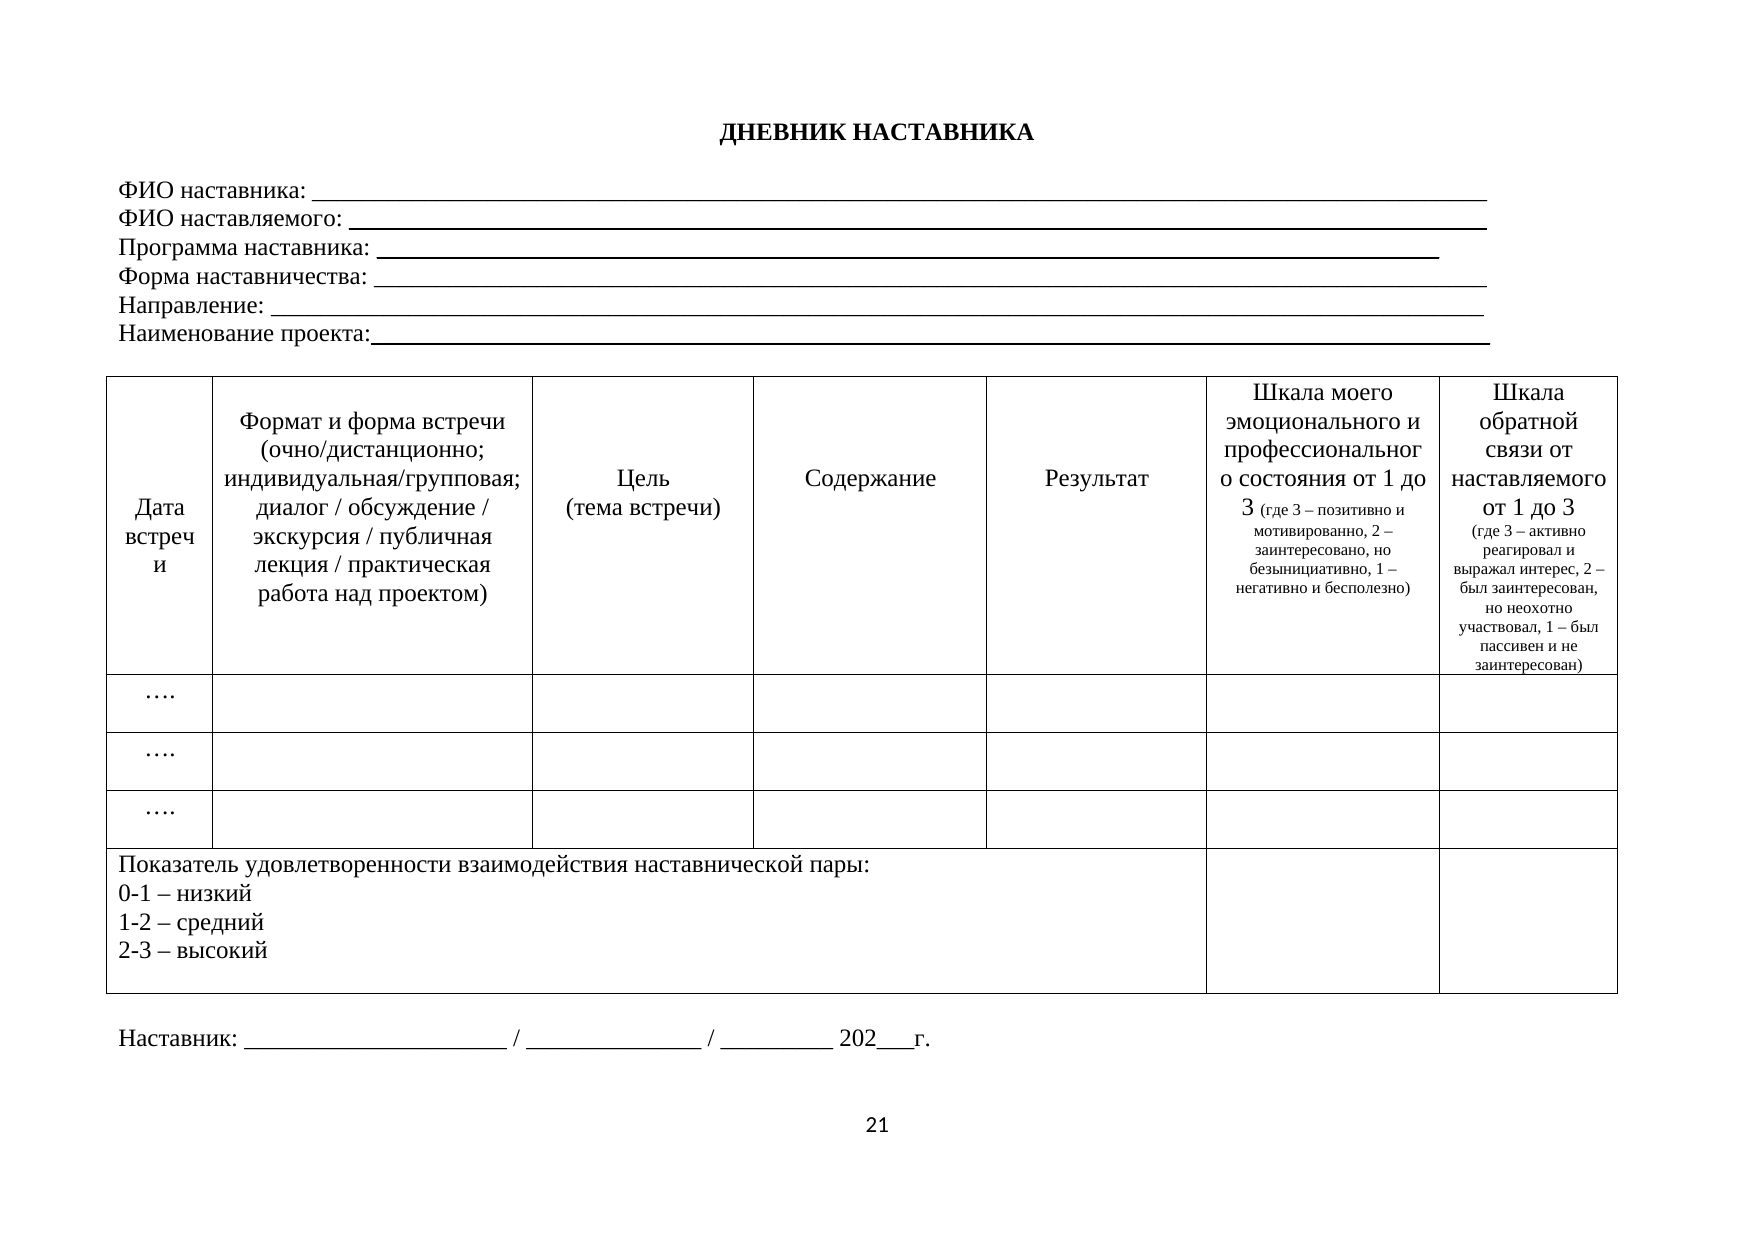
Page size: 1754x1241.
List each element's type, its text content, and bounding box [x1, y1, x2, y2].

table_cell [1440, 849, 1617, 993]
text ФИО наставника: ______________________________________________________________________________________________ [118, 175, 1636, 203]
text Направление: _________________________________________________________________________________________________ [118, 290, 1636, 318]
table_cell [533, 675, 753, 732]
table_cell [213, 675, 532, 732]
table_cell [987, 733, 1206, 790]
table_cell [754, 791, 986, 848]
table_header Шкала моего эмоционального и профессионального состояния от 1 до 3 (где 3 – позитивно и мотивированно, 2 –заинтересовано, но безынициативно, 1 – негативно и бесполезно) [1207, 377, 1439, 674]
table_cell [987, 675, 1206, 732]
table_cell [987, 791, 1206, 848]
table_cell [1207, 791, 1439, 848]
text Наименование проекта: _________________________________________________________________________________________ [118, 318, 1636, 347]
table_cell …. [107, 733, 212, 790]
table_cell [1440, 733, 1617, 790]
table_header Шкала обратной связи от наставляемого от 1 до 3 (где 3 – активно реагировал и выражал интерес, 2 – был заинтересован, но неохотно участвовал, 1 – был пассивен и не заинтересован) [1440, 377, 1617, 674]
table_cell [213, 791, 532, 848]
table_cell [1440, 791, 1617, 848]
table_cell [754, 675, 986, 732]
text ФИО наставляемого: ___________________________________________________________________________________________ [118, 203, 1636, 232]
table_header Результат [987, 377, 1206, 674]
table_header Формат и форма встречи (очно/дистанционно; индивидуальная/групповая; диалог / обсуждение / экскурсия / публичная лекция / практическая работа над проектом) [213, 377, 532, 674]
table_cell …. [107, 791, 212, 848]
text Наставник: _____________________ / ______________ / _________ 202___г. [118, 1023, 1636, 1052]
table_header Содержание [754, 377, 986, 674]
table_cell [754, 733, 986, 790]
table_cell [533, 733, 753, 790]
text Программа наставника: _____________________________________________________________________________________ [118, 232, 1636, 261]
table_header Цель (тема встречи) [533, 377, 753, 674]
table_header Дата встречи [107, 377, 212, 674]
table_cell …. [107, 675, 212, 732]
text Форма наставничества: _________________________________________________________________________________________ [118, 261, 1636, 290]
table_cell [1207, 849, 1439, 993]
text ДНЕВНИК НАСТАВНИКА [118, 117, 1636, 146]
table_cell [1207, 733, 1439, 790]
table_cell [213, 733, 532, 790]
table_cell [1207, 675, 1439, 732]
table_cell [1440, 675, 1617, 732]
table_cell Показатель удовлетворенности взаимодействия наставнической пары: 0-1 – низкий 1-2 – средний 2-3 – высокий [107, 849, 1206, 993]
table_cell [533, 791, 753, 848]
